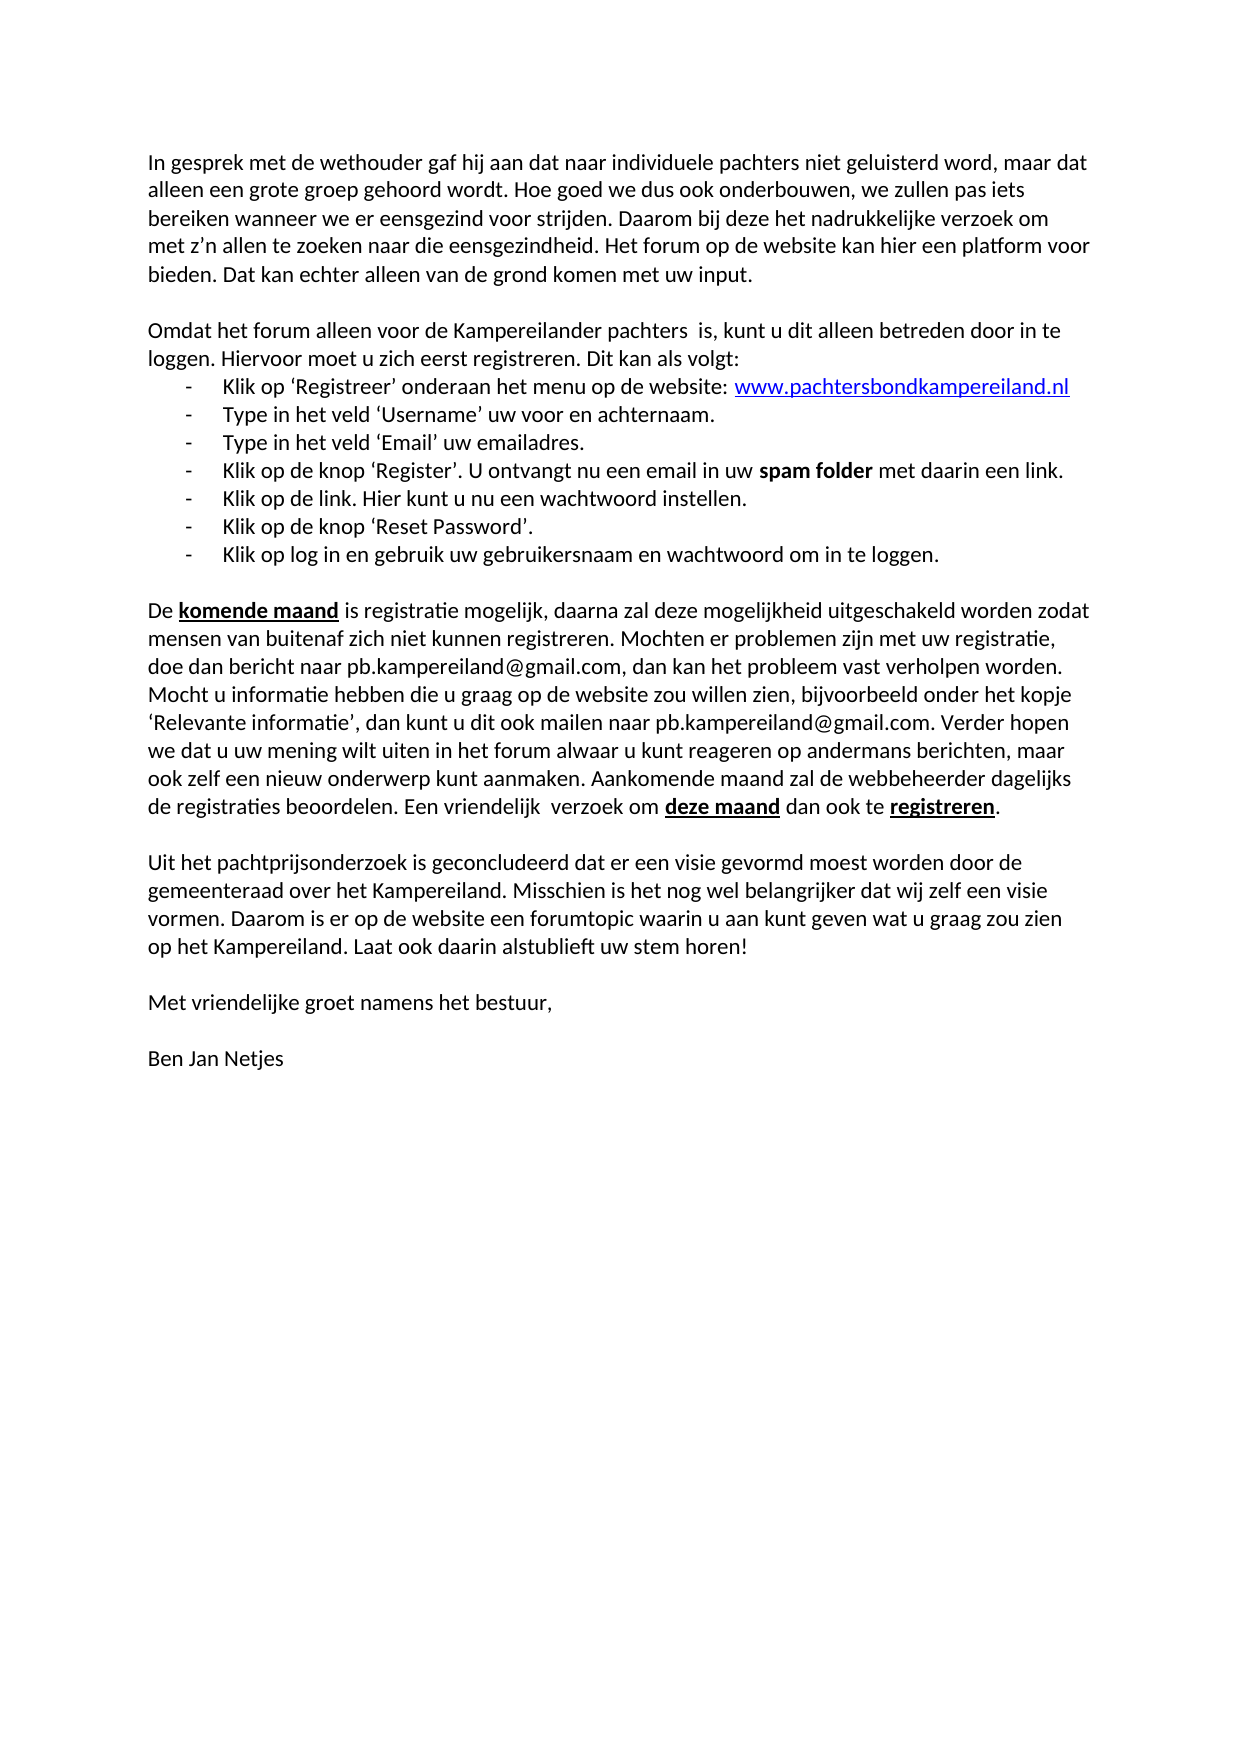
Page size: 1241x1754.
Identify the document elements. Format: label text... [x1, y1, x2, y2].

list Klik op de link. Hier kunt u nu een wachtwoord instellen. [185, 484, 1093, 512]
list Klik op de knop ‘Reset Password’. [185, 512, 1093, 540]
list Klik op de knop ‘Register’. U ontvangt nu een email in uw spam folder met daarin een link. [185, 456, 1093, 484]
text Omdat het forum alleen voor de Kampereilander pachters is, kunt u dit alleen betreden door in te loggen. Hiervoor moet u zich eerst registreren. Dit kan als volgt: [148, 316, 1093, 372]
text Met vriendelijke groet namens het bestuur, [148, 988, 1093, 1016]
list Type in het veld ‘Username’ uw voor en achternaam. [185, 400, 1093, 428]
list Klik op ‘Registreer’ onderaan het menu op de website: www.pachtersbondkampereiland.nl [185, 372, 1093, 400]
text Uit het pachtprijsonderzoek is geconcludeerd dat er een visie gevormd moest worden door de gemeenteraad over het Kampereiland. Misschien is het nog wel belangrijker dat wij zelf een visie vormen. Daarom is er op de website een forumtopic waarin u aan kunt geven wat u graag zou zien op het Kampereiland. Laat ook daarin alstublieft uw stem horen! [148, 848, 1093, 960]
text De komende maand is registratie mogelijk, daarna zal deze mogelijkheid uitgeschakeld worden zodat mensen van buitenaf zich niet kunnen registreren. Mochten er problemen zijn met uw registratie, doe dan bericht naar pb.kampereiland@gmail.com, dan kan het probleem vast verholpen worden. Mocht u informatie hebben die u graag op de website zou willen zien, bijvoorbeeld onder het kopje ‘Relevante informatie’, dan kunt u dit ook mailen naar pb.kampereiland@gmail.com. Verder hopen we dat u uw mening wilt uiten in het forum alwaar u kunt reageren op andermans berichten, maar ook zelf een nieuw onderwerp kunt aanmaken. Aankomende maand zal de webbeheerder dagelijks de registraties beoordelen. Een vriendelijk verzoek om deze maand dan ook te registreren. [148, 596, 1093, 820]
text In gesprek met de wethouder gaf hij aan dat naar individuele pachters niet geluisterd word, maar dat alleen een grote groep gehoord wordt. Hoe goed we dus ook onderbouwen, we zullen pas iets bereiken wanneer we er eensgezind voor strijden. Daarom bij deze het nadrukkelijke verzoek om met z’n allen te zoeken naar die eensgezindheid. Het forum op de website kan hier een platform voor bieden. Dat kan echter alleen van de grond komen met uw input. [148, 148, 1093, 288]
text Ben Jan Netjes [148, 1044, 1093, 1072]
list Type in het veld ‘Email’ uw emailadres. [185, 428, 1093, 456]
list Klik op log in en gebruik uw gebruikersnaam en wachtwoord om in te loggen. [185, 540, 1093, 568]
